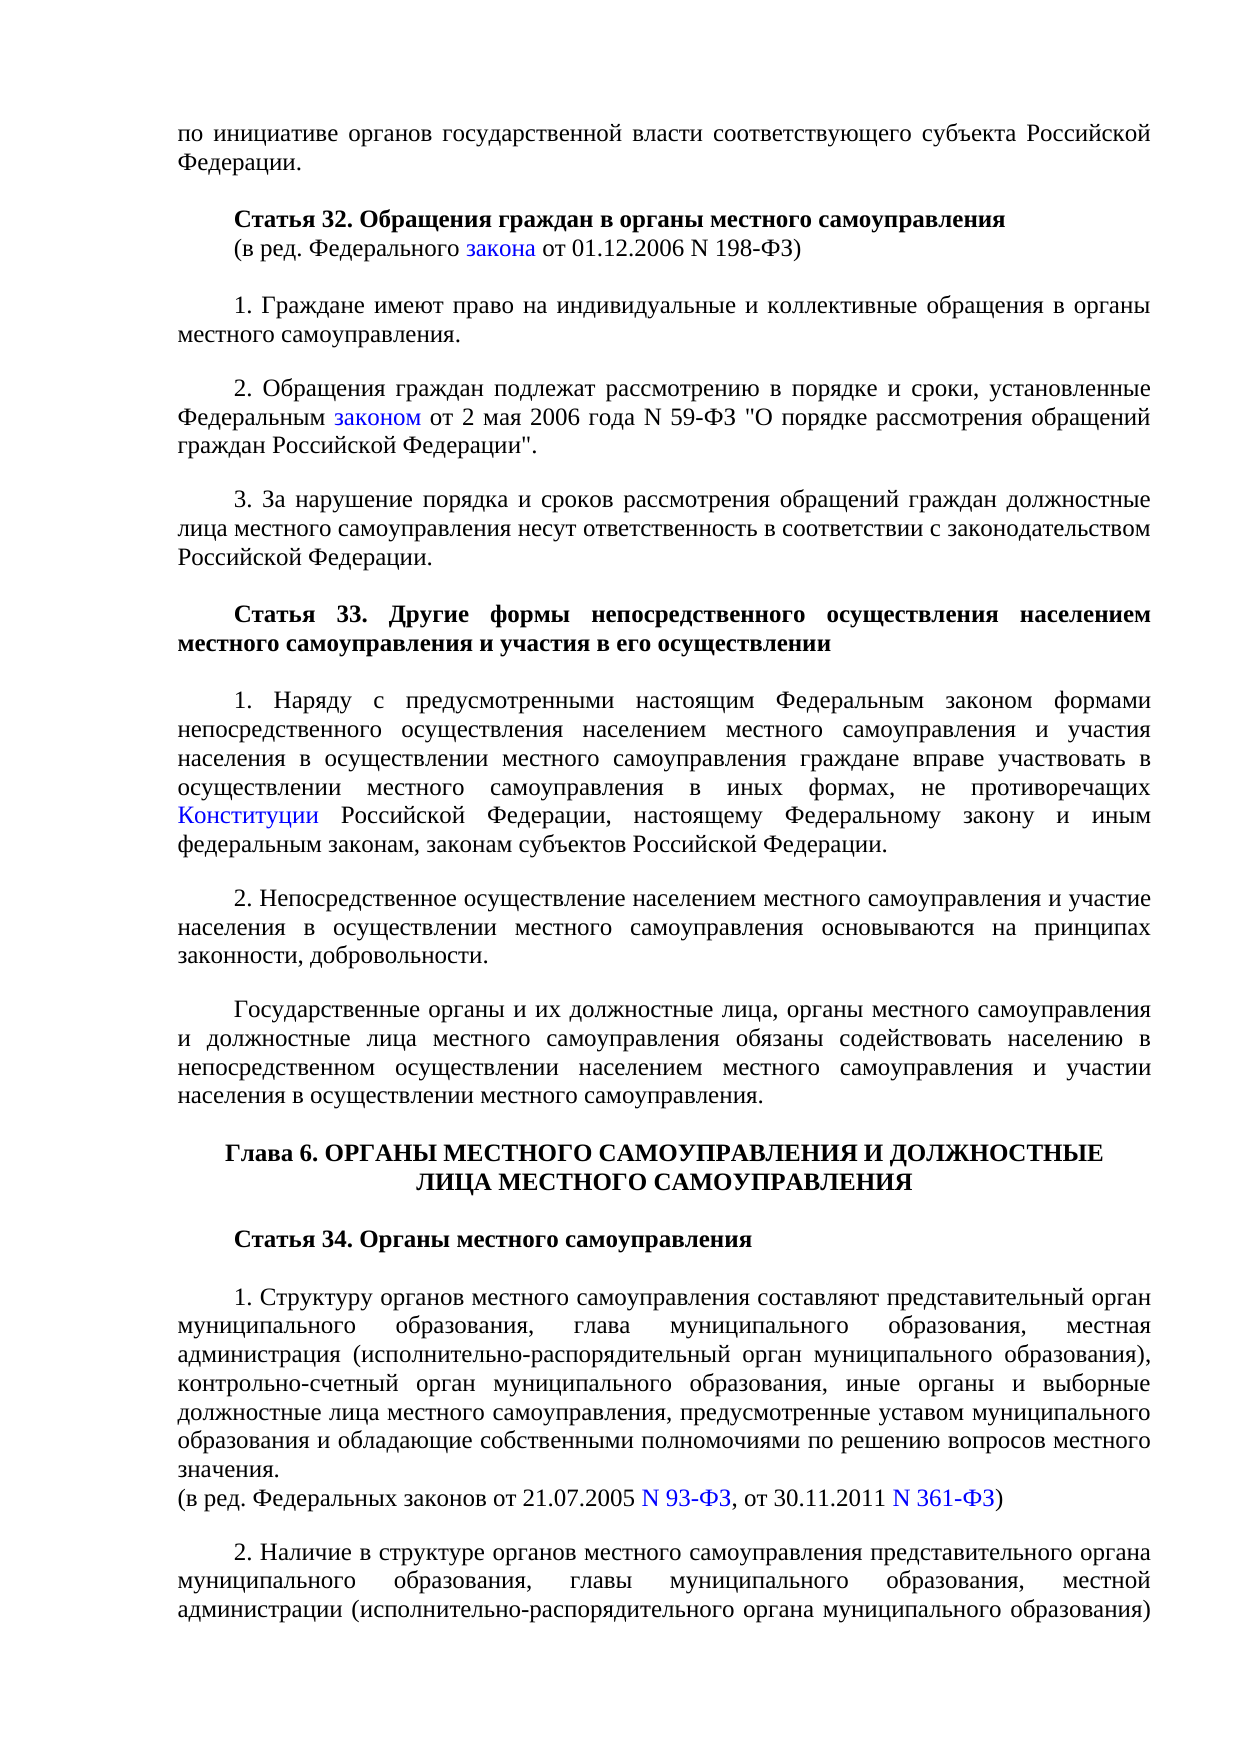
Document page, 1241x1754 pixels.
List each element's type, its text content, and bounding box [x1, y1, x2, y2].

text 2. Обращения граждан подлежат рассмотрению в порядке и сроки, установленные Федеральным законом от 2 мая 2006 года N 59-ФЗ "О порядке рассмотрения обращений граждан Российской Федерации". [177, 373, 1152, 459]
title Глава 6. ОРГАНЫ МЕСТНОГО САМОУПРАВЛЕНИЯ И ДОЛЖНОСТНЫЕ [177, 1138, 1152, 1167]
title Статья 34. Органы местного самоуправления [177, 1224, 1152, 1253]
text Государственные органы и их должностные лица, органы местного самоуправления и должностные лица местного самоуправления обязаны содействовать населению в непосредственном осуществлении населением местного самоуправления и участии населения в осуществлении местного самоуправления. [177, 994, 1152, 1109]
text (в ред. Федерального закона от 01.12.2006 N 198-ФЗ) [177, 233, 1152, 262]
text 1. Граждане имеют право на индивидуальные и коллективные обращения в органы местного самоуправления. [177, 291, 1152, 348]
title ЛИЦА МЕСТНОГО САМОУПРАВЛЕНИЯ [177, 1167, 1152, 1196]
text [177, 1537, 1152, 1623]
text 1. Структуру органов местного самоуправления составляют представительный орган муниципального образования, глава муниципального образования, местная администрация (исполнительно-распорядительный орган муниципального образования), контрольно-счетный орган муниципального образования, иные органы и выборные должностные лица местного самоуправления, предусмотренные уставом муниципального образования и обладающие собственными полномочиями по решению вопросов местного значения. [177, 1282, 1152, 1483]
title Статья 33. Другие формы непосредственного осуществления населением местного самоуправления и участия в его осуществлении [177, 599, 1152, 657]
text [177, 118, 1152, 176]
text 1. Наряду с предусмотренными настоящим Федеральным законом формами непосредственного осуществления населением местного самоуправления и участия населения в осуществлении местного самоуправления граждане вправе участвовать в осуществлении местного самоуправления в иных формах, не противоречащих Конституции Российской Федерации, настоящему Федеральному закону и иным федеральным законам, законам субъектов Российской Федерации. [177, 686, 1152, 858]
text 3. За нарушение порядка и сроков рассмотрения обращений граждан должностные лица местного самоуправления несут ответственность в соответствии с законодательством Российской Федерации. [177, 484, 1152, 571]
text (в ред. Федеральных законов от 21.07.2005 N 93-ФЗ, от 30.11.2011 N 361-ФЗ) [177, 1483, 1152, 1512]
text 2. Непосредственное осуществление населением местного самоуправления и участие населения в осуществлении местного самоуправления основываются на принципах законности, добровольности. [177, 883, 1152, 969]
title Статья 32. Обращения граждан в органы местного самоуправления [177, 204, 1152, 233]
